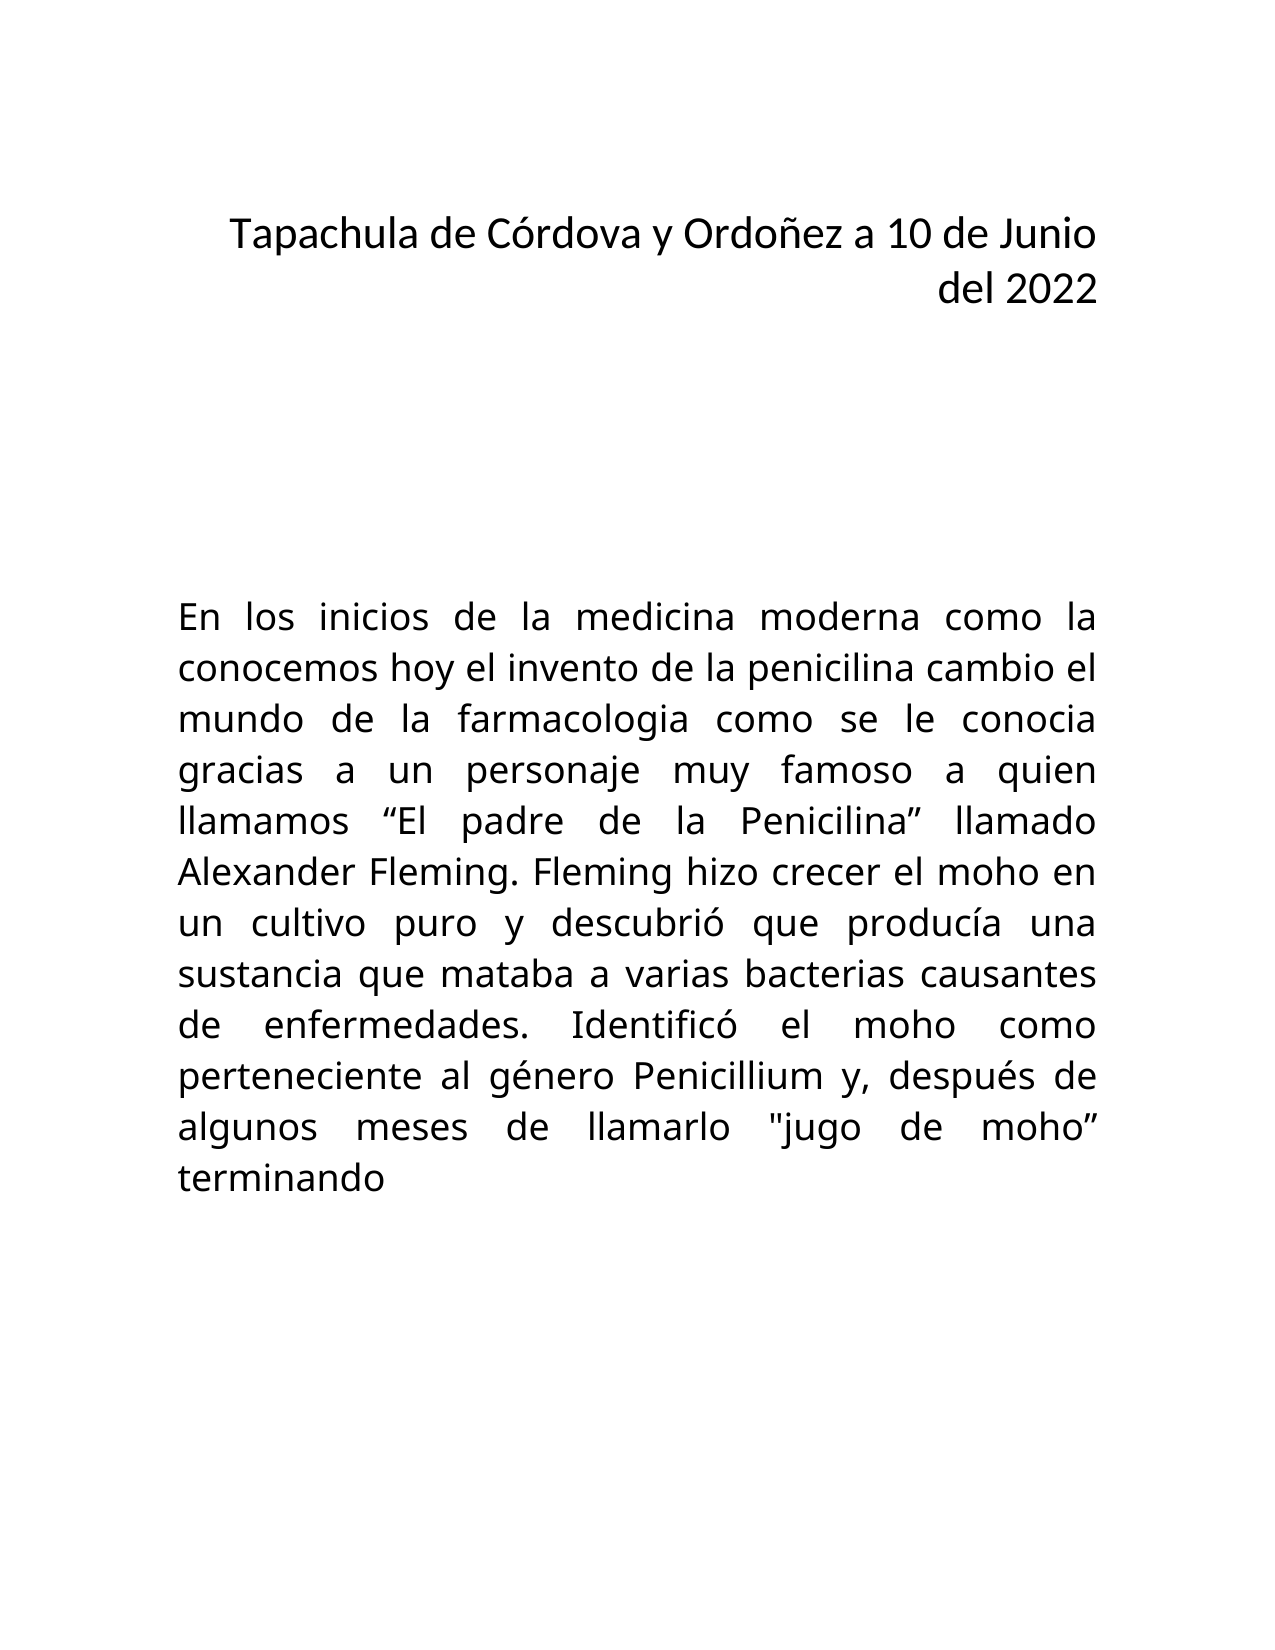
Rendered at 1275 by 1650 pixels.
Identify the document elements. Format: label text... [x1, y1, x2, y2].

text En los inicios de la medicina moderna como la conocemos hoy el invento de la penicilina cambio el mundo de la farmacologia como se le conocia gracias a un personaje muy famoso a quien llamamos “El padre de la Penicilina” llamado Alexander Fleming. Fleming hizo crecer el moho en un cultivo puro y descubrió que producía una sustancia que mataba a varias bacterias causantes de enfermedades. Identificó el moho como perteneciente al género Penicillium y, después de algunos meses de llamarlo "jugo de moho” terminando [177, 590, 1098, 1203]
text Tapachula de Córdova y Ordoñez a 10 de Junio del 2022 [177, 203, 1098, 315]
